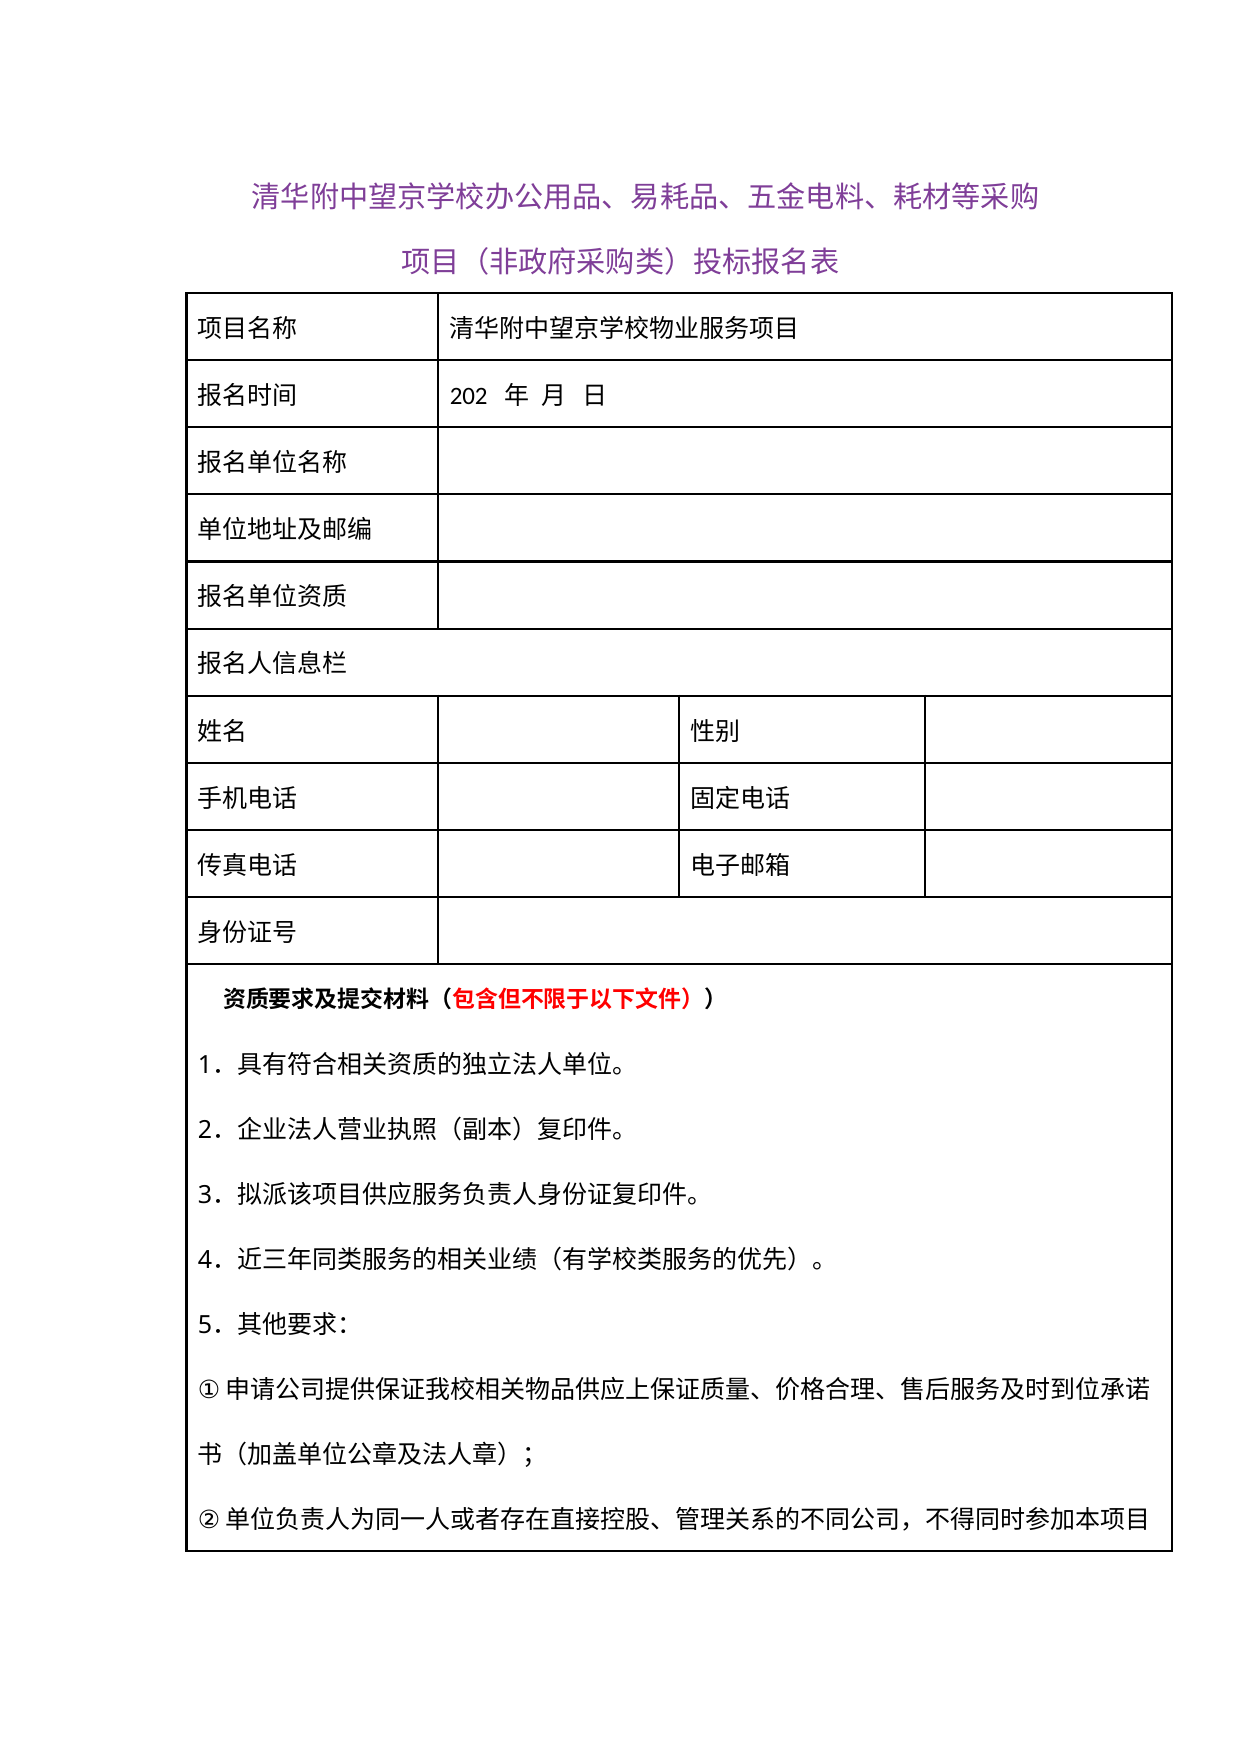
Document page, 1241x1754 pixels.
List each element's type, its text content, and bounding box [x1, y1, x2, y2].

table_cell [439, 764, 678, 829]
table_cell 报名单位名称 [188, 428, 437, 493]
table_cell [439, 697, 678, 762]
table_cell [926, 697, 1171, 762]
table_cell 电子邮箱 [680, 831, 924, 896]
table_cell 性别 [680, 697, 924, 762]
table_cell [188, 965, 1171, 1550]
table_cell 单位地址及邮编 [188, 495, 437, 560]
table_cell 传真电话 [188, 831, 437, 896]
table_cell 报名时间 [188, 361, 437, 426]
table_cell 固定电话 [680, 764, 924, 829]
table_cell [926, 831, 1171, 896]
table_cell 身份证号 [188, 898, 437, 963]
table_cell 202 年 月 日 [439, 361, 1171, 426]
table_cell [439, 428, 1171, 493]
table_cell 报名单位资质 [188, 563, 437, 627]
table_cell [439, 898, 1171, 963]
table_header 清华附中望京学校物业服务项目 [439, 294, 1171, 359]
table_cell 报名人信息栏 [188, 630, 1171, 694]
text 清华附中望京学校办公用品、易耗品、五金电料、耗材等采购项目（非政府采购类）投标报名表 [187, 162, 1053, 292]
table_cell [439, 563, 1171, 627]
table_cell 手机电话 [188, 764, 437, 829]
table_header 项目名称 [188, 294, 437, 359]
table_cell [439, 831, 678, 896]
table_cell 姓名 [188, 697, 437, 762]
table_cell [439, 495, 1171, 560]
table_cell [926, 764, 1171, 829]
